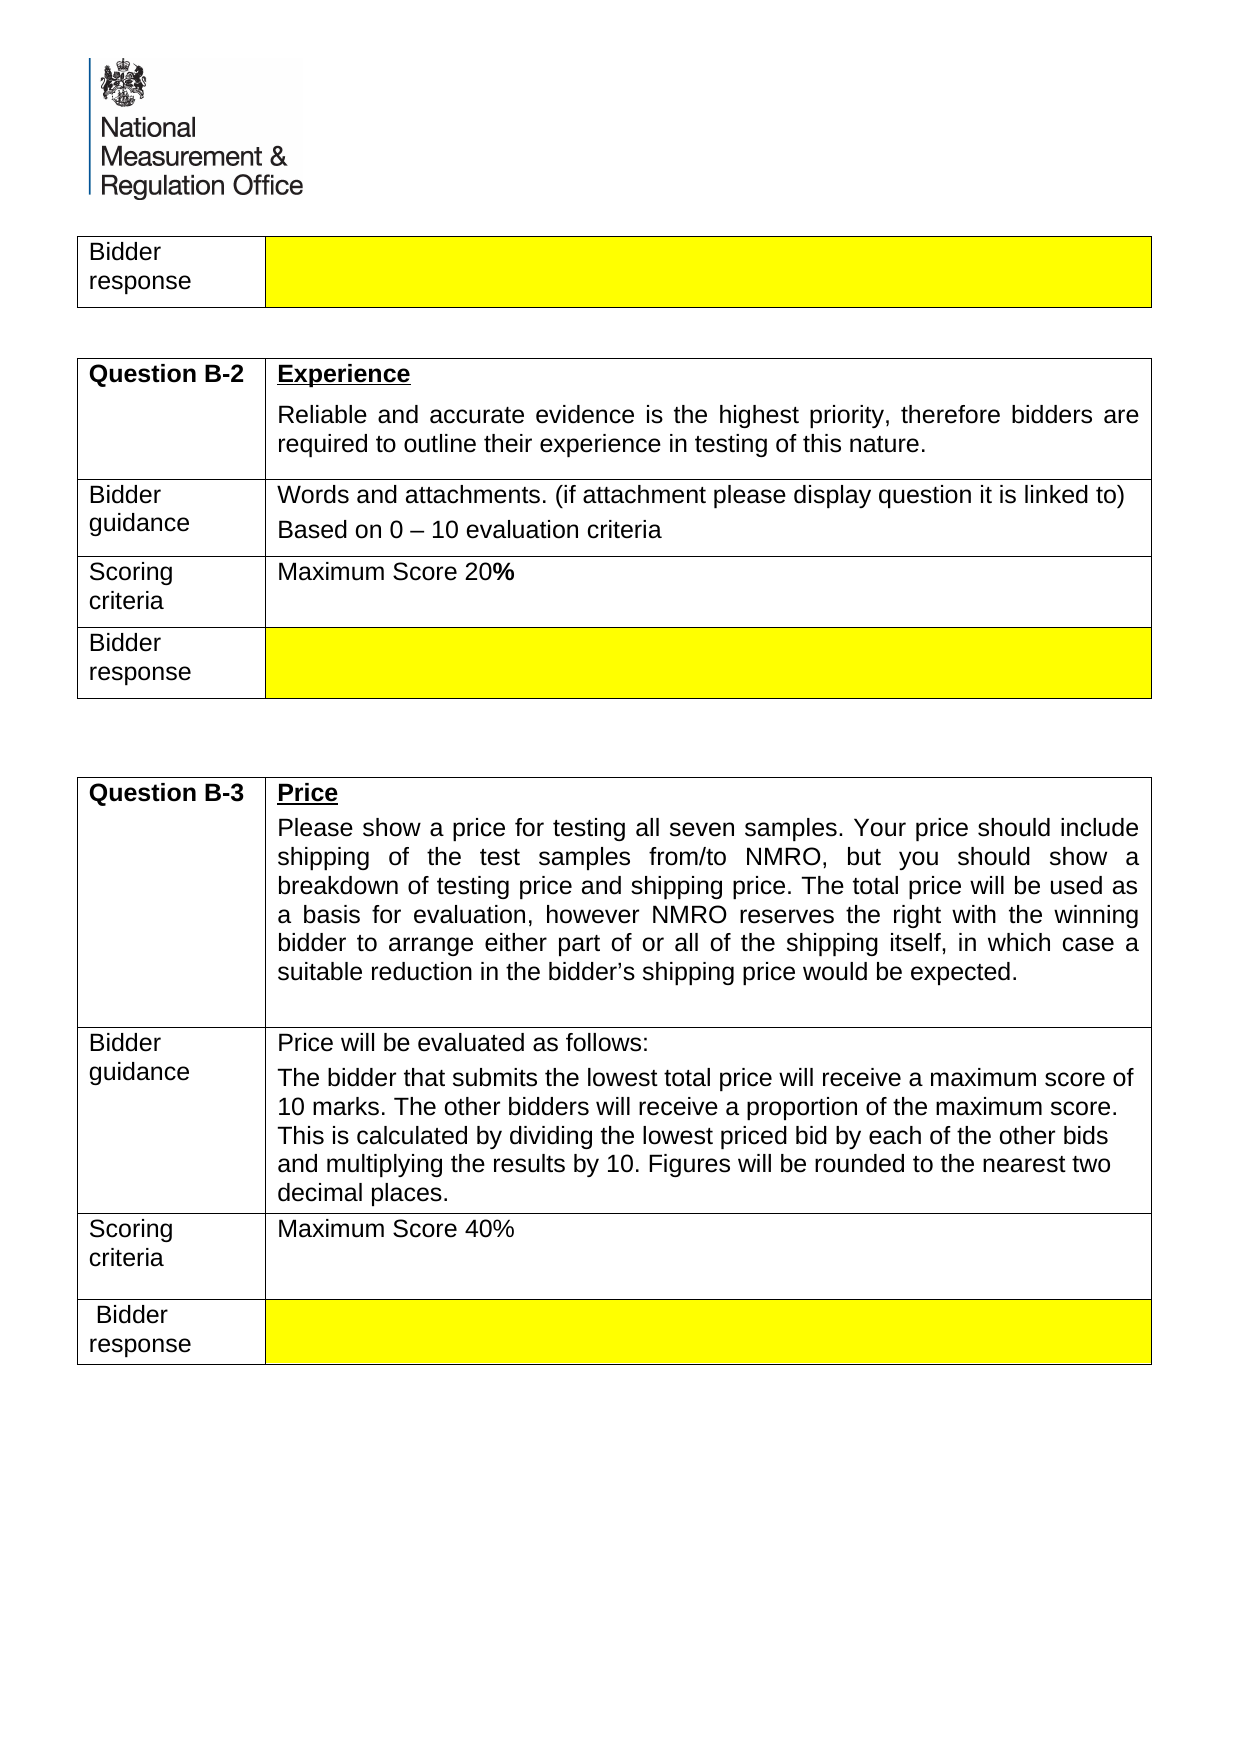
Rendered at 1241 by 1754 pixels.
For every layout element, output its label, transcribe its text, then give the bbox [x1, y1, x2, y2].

table_cell Bidder response [78, 1300, 265, 1363]
table_header Question B-2 [78, 359, 265, 478]
table_cell [266, 628, 1151, 698]
table_cell Bidder response [78, 628, 265, 698]
table_cell Maximum Score 40% [266, 1214, 1151, 1299]
table_cell Bidder guidance [78, 480, 265, 556]
table_cell Price will be evaluated as follows: The bidder that submits the lowest total price will receive a maximum score of 10 marks. The other bidders will receive a proportion of the maximum score. This is calculated by dividing the lowest priced bid by each of the other bids and multiplying the results by 10. Figures will be rounded to the nearest two decimal places. [266, 1028, 1151, 1213]
table_cell Words and attachments. (if attachment please display question it is linked to) Based on 0 – 10 evaluation criteria [266, 480, 1151, 556]
table_header Question B-3 [78, 778, 265, 1027]
table_header Price Please show a price for testing all seven samples. Your price should include shipping of the test samples from/to NMRO, but you should show a breakdown of testing price and shipping price. The total price will be used as a basis for evaluation, however NMRO reserves the right with the winning bidder to arrange either part of or all of the shipping itself, in which case a suitable reduction in the bidder’s shipping price would be expected. [266, 778, 1151, 1027]
table_cell [266, 1300, 1151, 1363]
picture [88, 58, 303, 200]
table_cell [266, 237, 1151, 307]
table_cell Scoring criteria [78, 1214, 265, 1299]
table_cell Bidder response [78, 237, 265, 307]
table_header Experience Reliable and accurate evidence is the highest priority, therefore bidders are required to outline their experience in testing of this nature. [266, 359, 1151, 478]
table_cell Bidder guidance [78, 1028, 265, 1213]
table_cell Scoring criteria [78, 557, 265, 627]
table_cell Maximum Score 20% [266, 557, 1151, 627]
